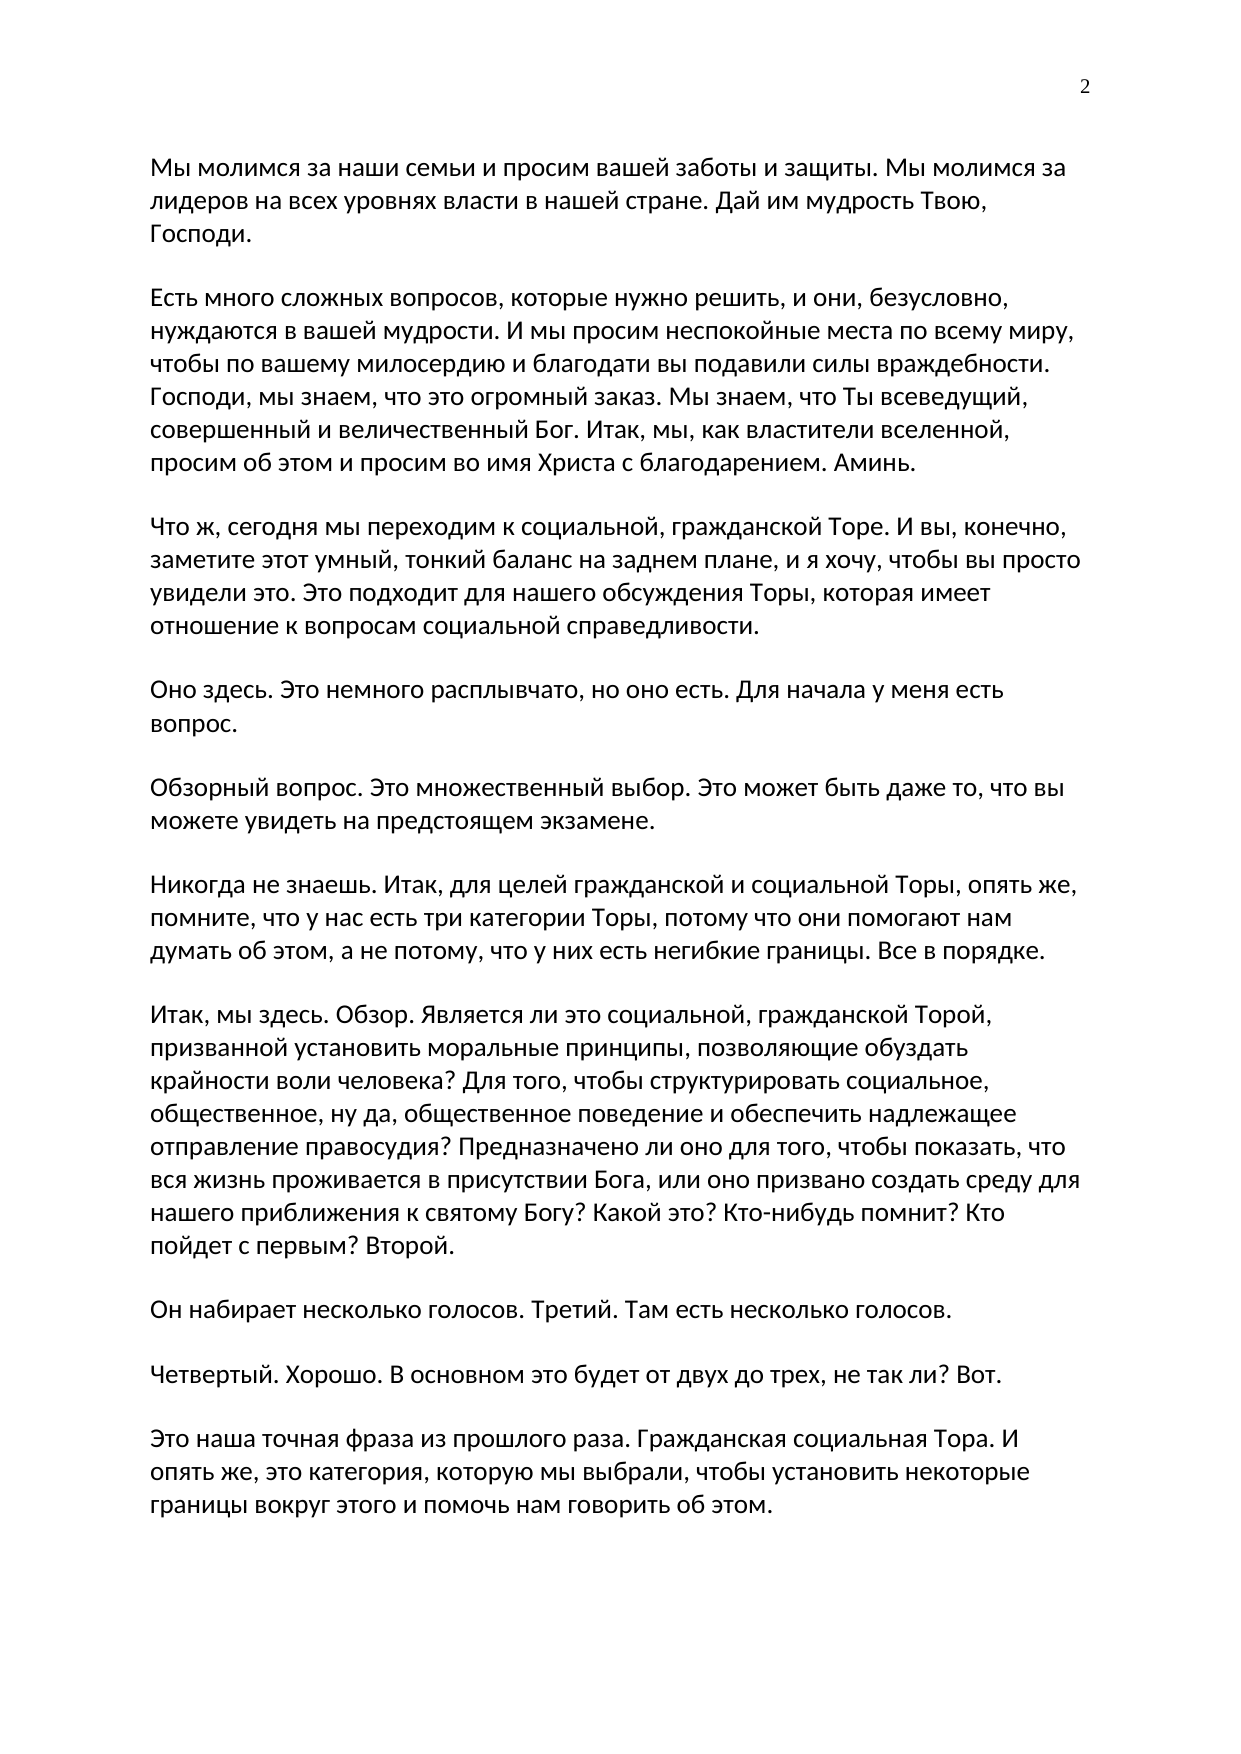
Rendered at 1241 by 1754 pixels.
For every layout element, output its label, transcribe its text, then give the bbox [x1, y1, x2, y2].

text Обзорный вопрос. Это множественный выбор. Это может быть даже то, что вы можете увидеть на предстоящем экзамене. [150, 770, 1090, 836]
text Четвертый. Хорошо. В основном это будет от двух до трех, не так ли? Вот. [150, 1357, 1090, 1390]
text Он набирает несколько голосов. Третий. Там есть несколько голосов. [150, 1293, 1090, 1326]
text Есть много сложных вопросов, которые нужно решить, и они, безусловно, нуждаются в вашей мудрости. И мы просим неспокойные места по всему миру, чтобы по вашему милосердию и благодати вы подавили силы враждебности. Господи, мы знаем, что это огромный заказ. Мы знаем, что Ты всеведущий, совершенный и величественный Бог. Итак, мы, как властители вселенной, просим об этом и просим во имя Христа с благодарением. Аминь. [150, 280, 1090, 478]
text Мы молимся за наши семьи и просим вашей заботы и защиты. Мы молимся за лидеров на всех уровнях власти в нашей стране. Дай им мудрость Твою, Господи. [150, 150, 1090, 249]
text Итак, мы здесь. Обзор. Является ли это социальной, гражданской Торой, призванной установить моральные принципы, позволяющие обуздать крайности воли человека? Для того, чтобы структурировать социальное, общественное, ну да, общественное поведение и обеспечить надлежащее отправление правосудия? Предназначено ли оно для того, чтобы показать, что вся жизнь проживается в присутствии Бога, или оно призвано создать среду для нашего приближения к святому Богу? Какой это? Кто-нибудь помнит? Кто пойдет с первым? Второй. [150, 997, 1090, 1261]
text Это наша точная фраза из прошлого раза. Гражданская социальная Тора. И опять же, это категория, которую мы выбрали, чтобы установить некоторые границы вокруг этого и помочь нам говорить об этом. [150, 1421, 1090, 1520]
text Оно здесь. Это немного расплывчато, но оно есть. Для начала у меня есть вопрос. [150, 673, 1090, 739]
text Никогда не знаешь. Итак, для целей гражданской и социальной Торы, опять же, помните, что у нас есть три категории Торы, потому что они помогают нам думать об этом, а не потому, что у них есть негибкие границы. Все в порядке. [150, 867, 1090, 966]
text Что ж, сегодня мы переходим к социальной, гражданской Торе. И вы, конечно, заметите этот умный, тонкий баланс на заднем плане, и я хочу, чтобы вы просто увидели это. Это подходит для нашего обсуждения Торы, которая имеет отношение к вопросам социальной справедливости. [150, 509, 1090, 642]
